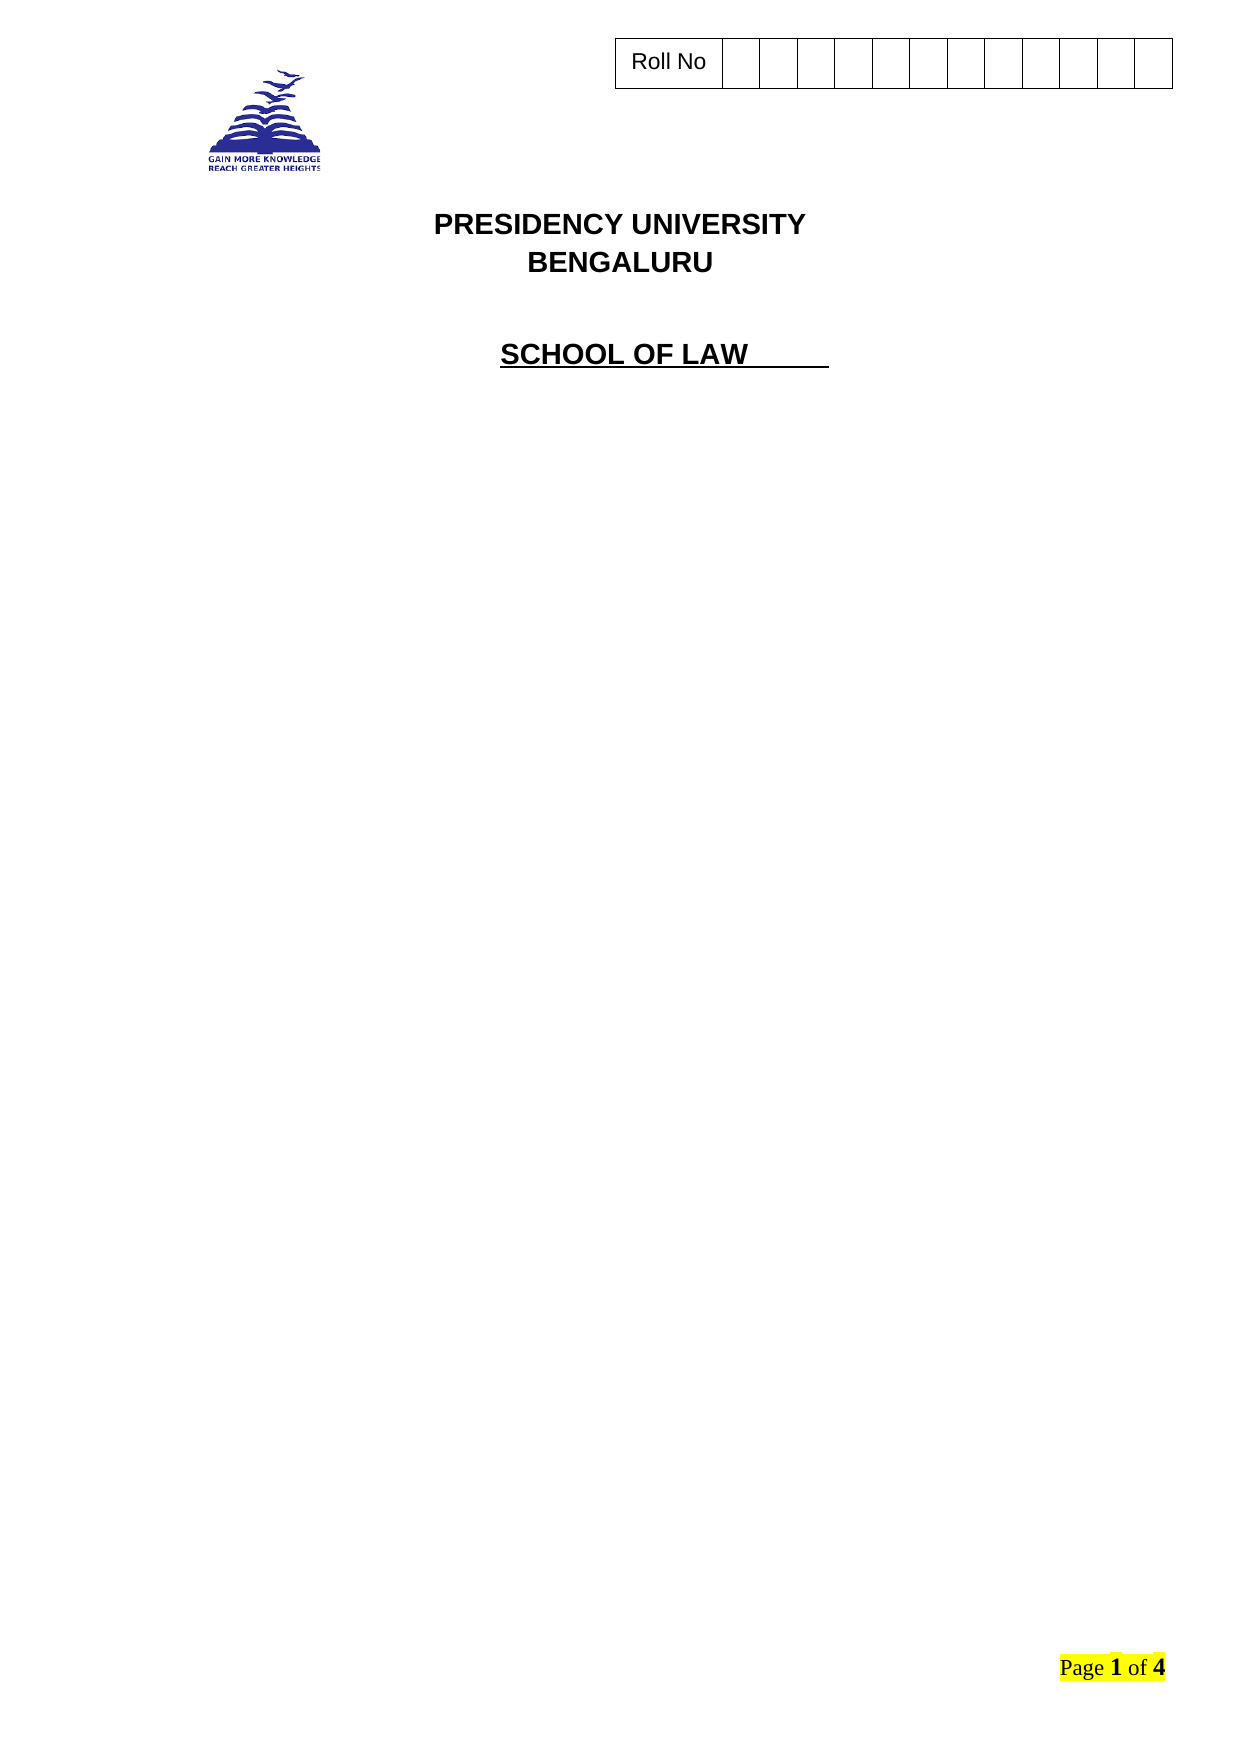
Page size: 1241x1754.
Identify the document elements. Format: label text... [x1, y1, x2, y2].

table_header [1135, 39, 1172, 88]
table_header [723, 39, 759, 88]
list Presidency University [75, 207, 1165, 240]
table_header [985, 39, 1022, 88]
table_header [1098, 39, 1134, 88]
table_header [910, 39, 947, 88]
table_header [835, 39, 872, 88]
table_header [1023, 39, 1059, 88]
list Bengaluru [75, 245, 1165, 279]
table_header [760, 39, 797, 88]
text SCHOOL OF LAW [75, 337, 1165, 370]
picture [208, 69, 320, 171]
table_header [798, 39, 834, 88]
table_header [873, 39, 909, 88]
table_header [1060, 39, 1097, 88]
table_header [948, 39, 984, 88]
table_header Roll No [616, 39, 722, 88]
